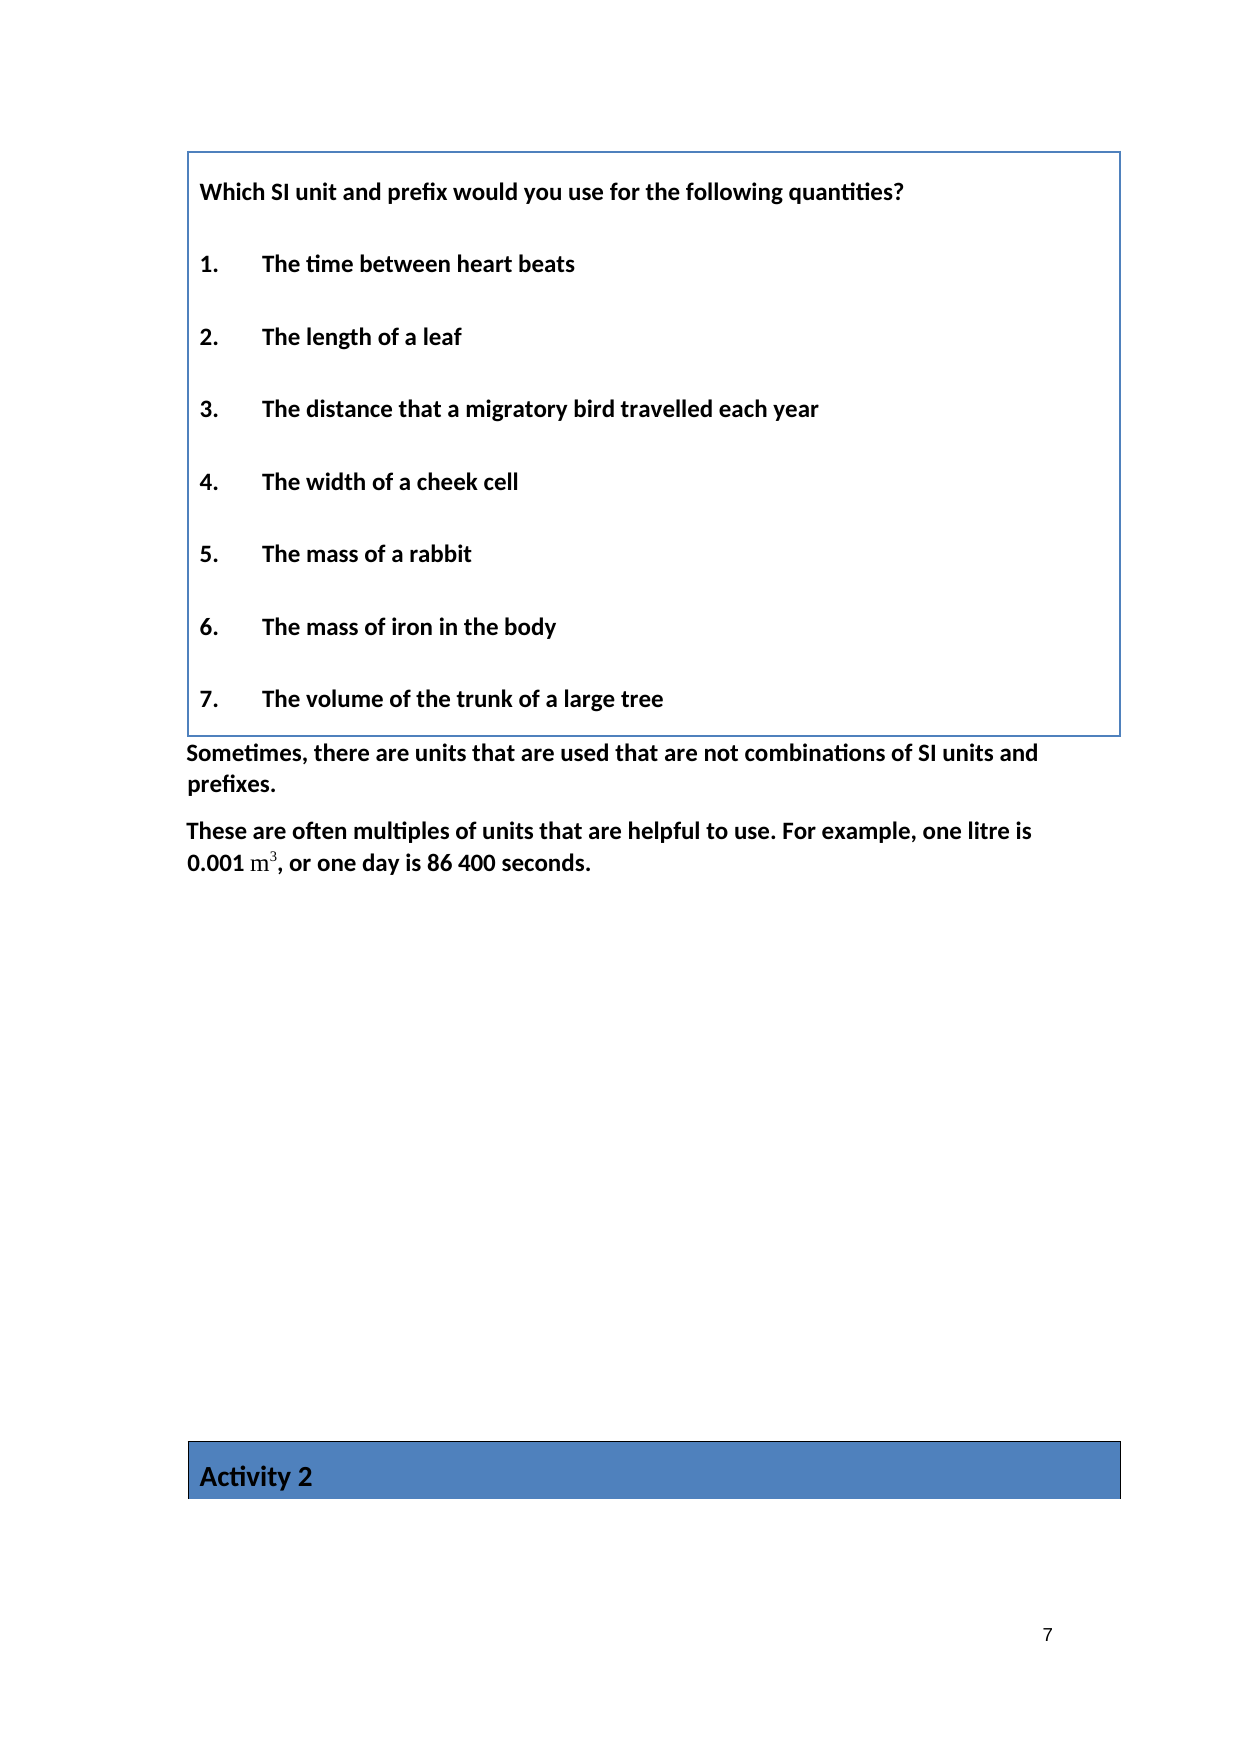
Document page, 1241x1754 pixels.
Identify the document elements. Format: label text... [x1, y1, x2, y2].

text Sometimes, there are units that are used that are not combinations of SI units and prefixes. [186, 737, 1053, 799]
text These are often multiples of units that are helpful to use. For example, one litre is 0.001 m3, or one day is 86 400 seconds. [186, 815, 1053, 877]
table_header Activity 2 [189, 1442, 1120, 1497]
table_cell Which SI unit and prefix would you use for the following quantities? The time between heart beats The length of a leaf The distance that a migratory bird travelled each year The width of a cheek cell The mass of a rabbit The mass of iron in the body The volume of the trunk of a large tree [189, 153, 1119, 735]
